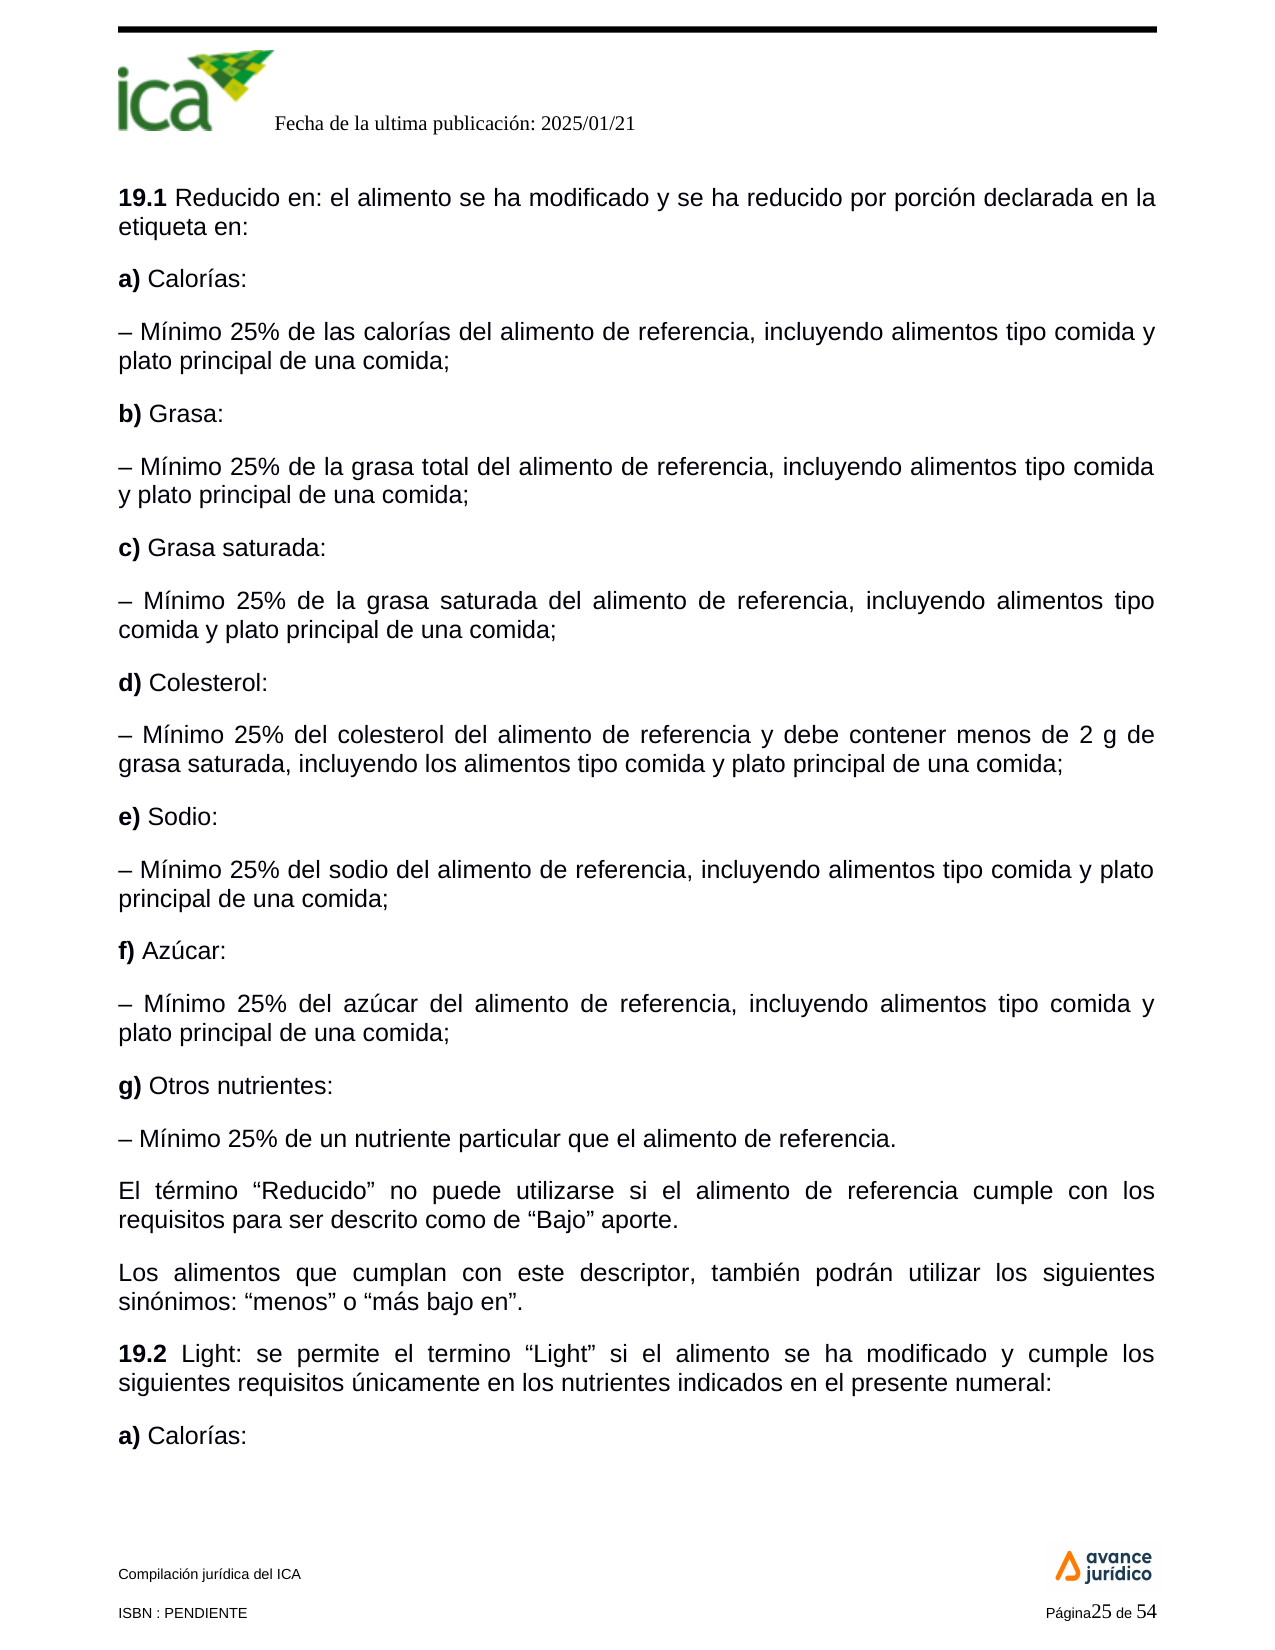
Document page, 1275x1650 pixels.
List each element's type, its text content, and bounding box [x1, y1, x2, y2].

text d) Colesterol: [118, 668, 1157, 696]
text c) Grasa saturada: [118, 533, 1157, 562]
text a) Calorías: [118, 1421, 1157, 1450]
text 19.1 Reducido en: el alimento se ha modificado y se ha reducido por porción declarada en la etiqueta en: [118, 183, 1157, 240]
text e) Sodio: [118, 802, 1157, 831]
text a) Calorías: [118, 264, 1157, 293]
text – Mínimo 25% de las calorías del alimento de referencia, incluyendo alimentos tipo comida y plato principal de una comida; [118, 317, 1157, 375]
text b) Grasa: [118, 399, 1157, 428]
text – Mínimo 25% del sodio del alimento de referencia, incluyendo alimentos tipo comida y plato principal de una comida; [118, 855, 1157, 912]
text – Mínimo 25% del azúcar del alimento de referencia, incluyendo alimentos tipo comida y plato principal de una comida; [118, 989, 1157, 1047]
text El término “Reducido” no puede utilizarse si el alimento de referencia cumple con los requisitos para ser descrito como de “Bajo” aporte. [118, 1176, 1157, 1234]
text – Mínimo 25% de la grasa saturada del alimento de referencia, incluyendo alimentos tipo comida y plato principal de una comida; [118, 586, 1157, 643]
text f) Azúcar: [118, 936, 1157, 965]
text – Mínimo 25% de la grasa total del alimento de referencia, incluyendo alimentos tipo comida y plato principal de una comida; [118, 452, 1157, 509]
text – Mínimo 25% del colesterol del alimento de referencia y debe contener menos de 2 g de grasa saturada, incluyendo los alimentos tipo comida y plato principal de una comida; [118, 720, 1157, 778]
text g) Otros nutrientes: [118, 1071, 1157, 1099]
text Los alimentos que cumplan con este descriptor, también podrán utilizar los siguientes sinónimos: “menos” o “más bajo en”. [118, 1258, 1157, 1315]
text 19.2 Light: se permite el termino “Light” si el alimento se ha modificado y cumple los siguientes requisitos únicamente en los nutrientes indicados en el presente numeral: [118, 1339, 1157, 1397]
text – Mínimo 25% de un nutriente particular que el alimento de referencia. [118, 1123, 1157, 1152]
